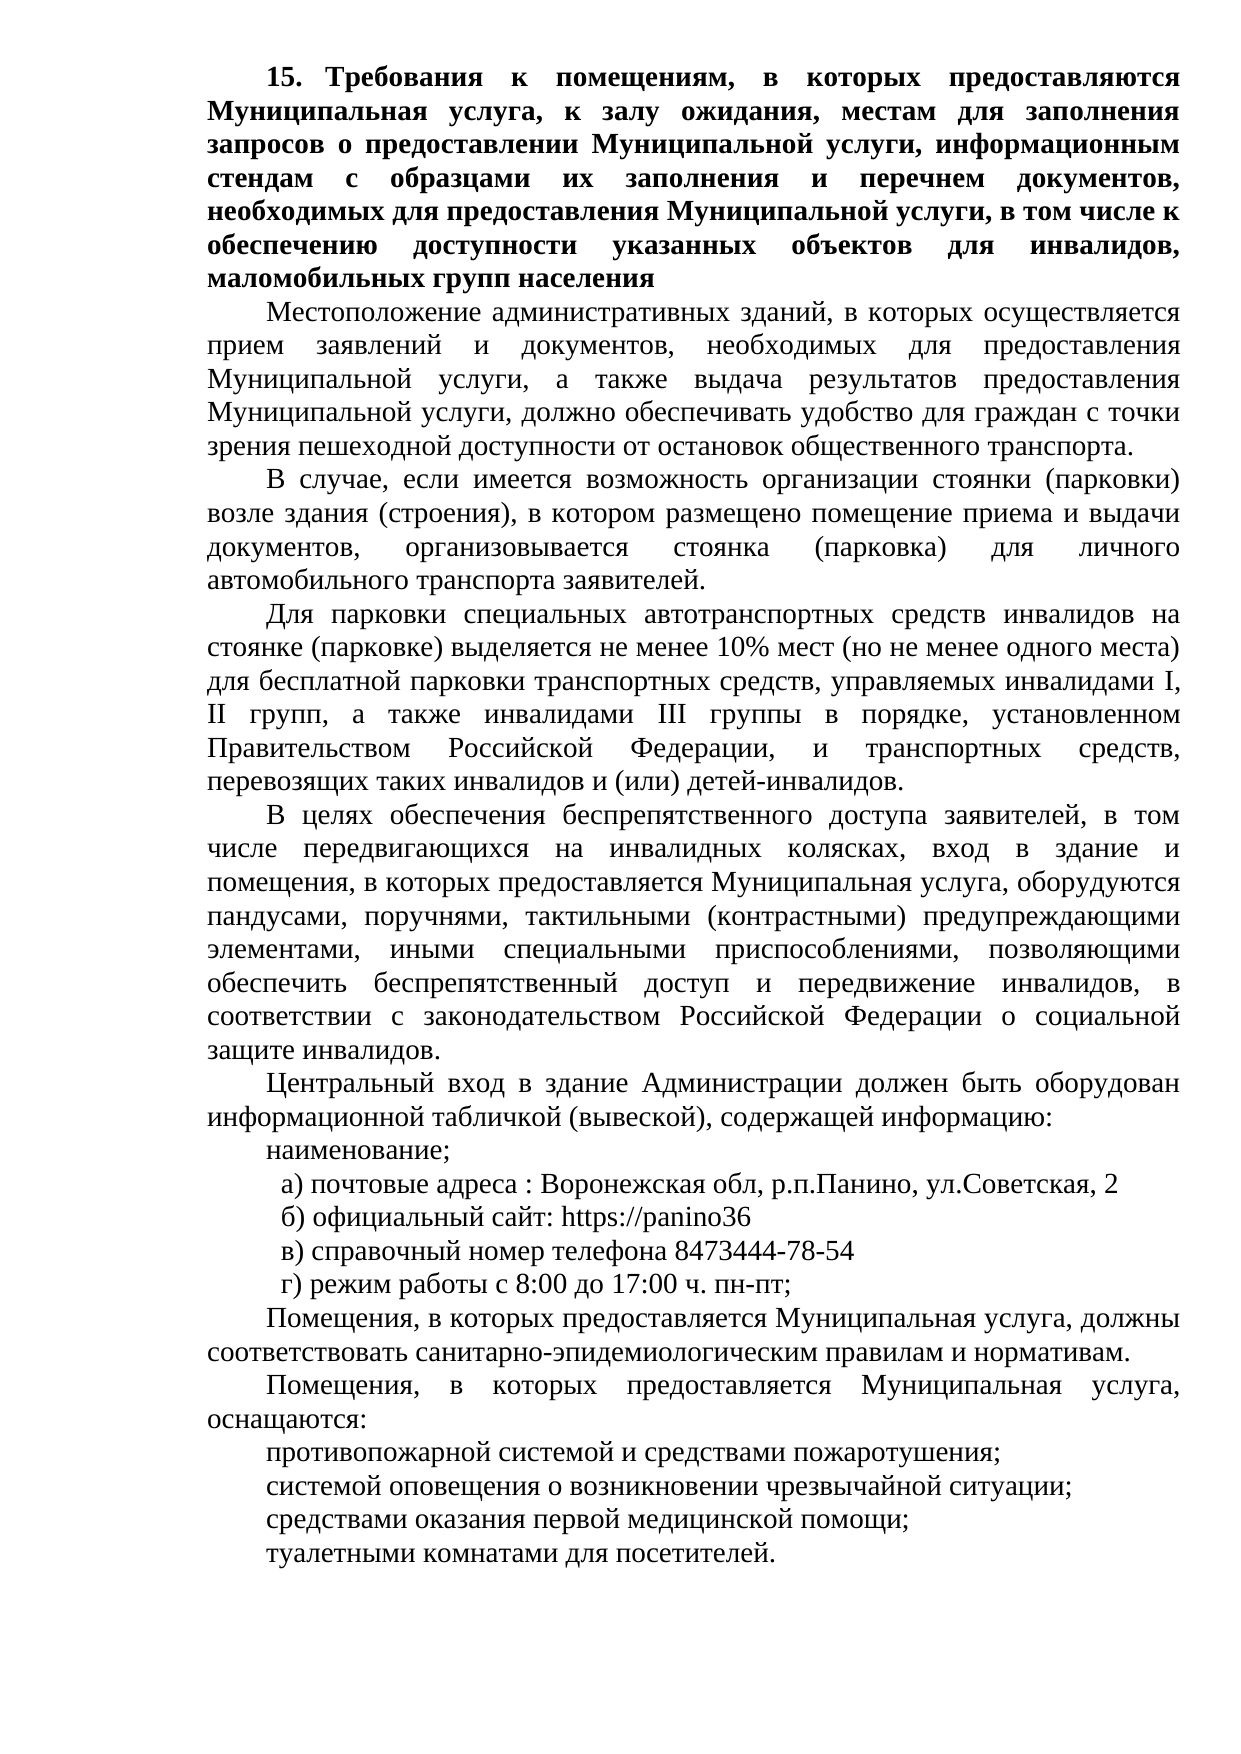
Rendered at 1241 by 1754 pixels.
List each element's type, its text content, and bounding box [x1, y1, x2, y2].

text противопожарной системой и средствами пожаротушения; [207, 1434, 1181, 1468]
list Требования к помещениям, в которых предоставляются Муниципальная услуга, к залу ожидания, местам для заполнения запросов о предоставлении Муниципальной услуги, информационным стендам с образцами их заполнения и перечнем документов, необходимых для предоставления Муниципальной услуги, в том числе к обеспечению доступности указанных объектов для инвалидов, маломобильных групп населения [207, 59, 1181, 294]
text туалетными комнатами для посетителей. [207, 1535, 1181, 1568]
text средствами оказания первой медицинской помощи; [207, 1501, 1181, 1535]
text В целях обеспечения беспрепятственного доступа заявителей, в том числе передвигающихся на инвалидных колясках, вход в здание и помещения, в которых предоставляется Муниципальная услуга, оборудуются пандусами, поручнями, тактильными (контрастными) предупреждающими элементами, иными специальными приспособлениями, позволяющими обеспечить беспрепятственный доступ и передвижение инвалидов, в соответствии с законодательством Российской Федерации о социальной защите инвалидов. [207, 797, 1181, 1065]
text б) официальный сайт: https://panino36 [207, 1199, 1181, 1233]
text г) режим работы с 8:00 до 17:00 ч. пн-пт; [207, 1267, 1181, 1300]
text Помещения, в которых предоставляется Муниципальная услуга, должны соответствовать санитарно-эпидемиологическим правилам и нормативам. [207, 1300, 1181, 1367]
text в) справочный номер телефона 8473444-78-54 [207, 1233, 1181, 1267]
text наименование; [207, 1132, 1181, 1166]
text В случае, если имеется возможность организации стоянки (парковки) возле здания (строения), в котором размещено помещение приема и выдачи документов, организовывается стоянка (парковка) для личного автомобильного транспорта заявителей. [207, 462, 1181, 596]
text Центральный вход в здание Администрации должен быть оборудован информационной табличкой (вывеской), содержащей информацию: [207, 1065, 1181, 1132]
text Местоположение административных зданий, в которых осуществляется прием заявлений и документов, необходимых для предоставления Муниципальной услуги, а также выдача результатов предоставления Муниципальной услуги, должно обеспечивать удобство для граждан с точки зрения пешеходной доступности от остановок общественного транспорта. [207, 294, 1181, 462]
text Помещения, в которых предоставляется Муниципальная услуга, оснащаются: [207, 1367, 1181, 1434]
text а) почтовые адреса : Воронежская обл, р.п.Панино, ул.Советская, 2 [207, 1166, 1181, 1199]
text Для парковки специальных автотранспортных средств инвалидов на стоянке (парковке) выделяется не менее 10% мест (но не менее одного места) для бесплатной парковки транспортных средств, управляемых инвалидами I, II групп, а также инвалидами III группы в порядке, установленном Правительством Российской Федерации, и транспортных средств, перевозящих таких инвалидов и (или) детей-инвалидов. [207, 596, 1181, 797]
text системой оповещения о возникновении чрезвычайной ситуации; [207, 1468, 1181, 1501]
